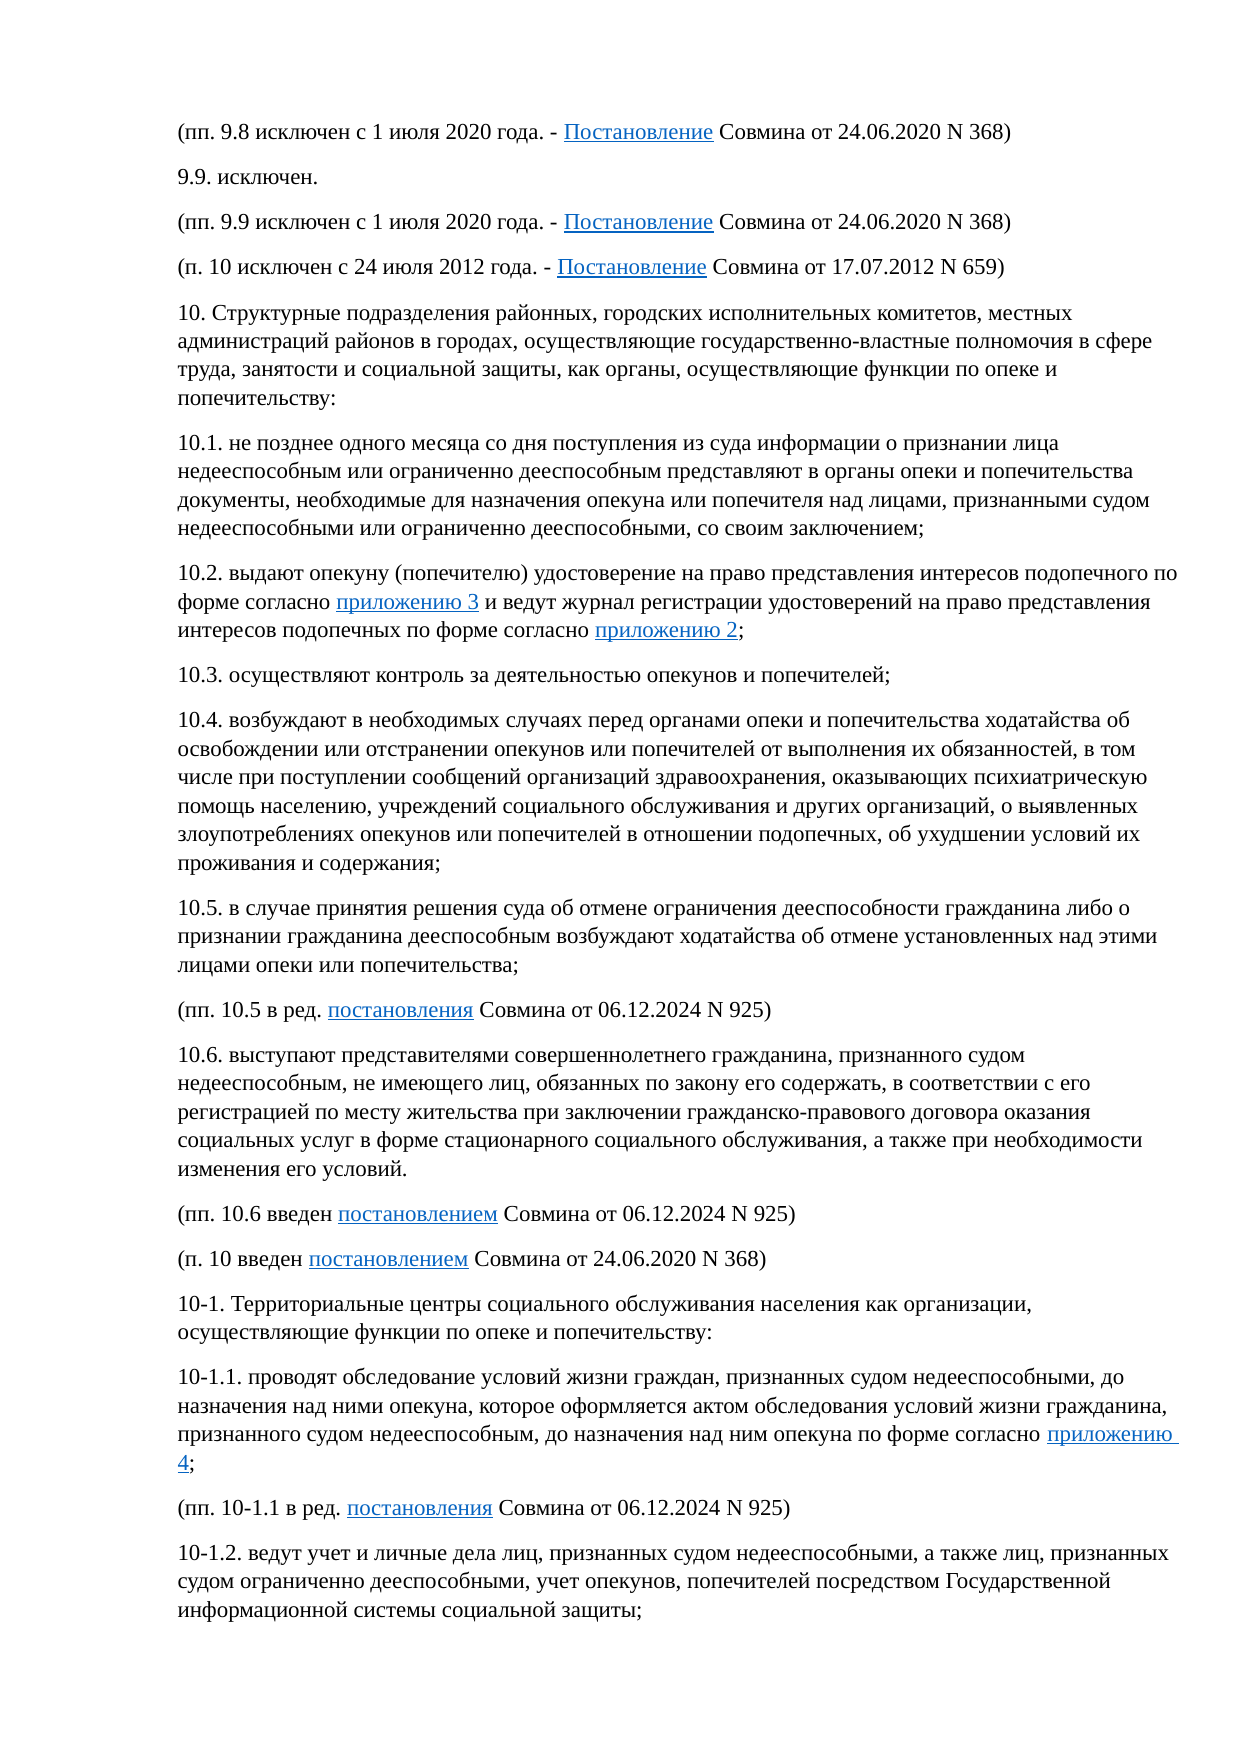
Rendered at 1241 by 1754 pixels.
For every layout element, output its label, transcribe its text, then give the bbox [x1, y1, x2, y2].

text 10-1.2. ведут учет и личные дела лиц, признанных судом недееспособными, а также лиц, признанных судом ограниченно дееспособными, учет опекунов, попечителей посредством Государственной информационной системы социальной защиты; [177, 1539, 1181, 1622]
text 10. Структурные подразделения районных, городских исполнительных комитетов, местных администраций районов в городах, осуществляющие государственно-властные полномочия в сфере труда, занятости и социальной защиты, как органы, осуществляющие функции по опеке и попечительству: [177, 298, 1181, 410]
text 10.4. возбуждают в необходимых случаях перед органами опеки и попечительства ходатайства об освобождении или отстранении опекунов или попечителей от выполнения их обязанностей, в том числе при поступлении сообщений организаций здравоохранения, оказывающих психиатрическую помощь населению, учреждений социального обслуживания и других организаций, о выявленных злоупотреблениях опекунов или попечителей в отношении подопечных, об ухудшении условий их проживания и содержания; [177, 706, 1181, 875]
text 10-1. Территориальные центры социального обслуживания населения как организации, осуществляющие функции по опеке и попечительству: [177, 1290, 1181, 1345]
text 10.6. выступают представителями совершеннолетнего гражданина, признанного судом недееспособным, не имеющего лиц, обязанных по закону его содержать, в соответствии с его регистрацией по месту жительства при заключении гражданско-правового договора оказания социальных услуг в форме стационарного социального обслуживания, а также при необходимости изменения его условий. [177, 1041, 1181, 1181]
text (п. 10 введен постановлением Совмина от 24.06.2020 N 368) [177, 1245, 1181, 1271]
text (п. 10 исключен с 24 июля 2012 года. - Постановление Совмина от 17.07.2012 N 659) [177, 253, 1181, 280]
text (пп. 10-1.1 в ред. постановления Совмина от 06.12.2024 N 925) [177, 1494, 1181, 1520]
text (пп. 9.8 исключен с 1 июля 2020 года. - Постановление Совмина от 24.06.2020 N 368) [177, 118, 1181, 144]
text 10-1.1. проводят обследование условий жизни граждан, признанных судом недееспособными, до назначения над ними опекуна, которое оформляется актом обследования условий жизни гражданина, признанного судом недееспособным, до назначения над ним опекуна по форме согласно приложению 4; [177, 1363, 1181, 1475]
text 10.5. в случае принятия решения суда об отмене ограничения дееспособности гражданина либо о признании гражданина дееспособным возбуждают ходатайства об отмене установленных над этими лицами опеки или попечительства; [177, 894, 1181, 977]
text (пп. 10.5 в ред. постановления Совмина от 06.12.2024 N 925) [177, 996, 1181, 1022]
text 10.3. осуществляют контроль за деятельностью опекунов и попечителей; [177, 661, 1181, 688]
text 10.2. выдают опекуну (попечителю) удостоверение на право представления интересов подопечного по форме согласно приложению 3 и ведут журнал регистрации удостоверений на право представления интересов подопечных по форме согласно приложению 2; [177, 559, 1181, 643]
text 9.9. исключен. [177, 163, 1181, 189]
text (пп. 9.9 исключен с 1 июля 2020 года. - Постановление Совмина от 24.06.2020 N 368) [177, 208, 1181, 235]
text 10.1. не позднее одного месяца со дня поступления из суда информации о признании лица недееспособным или ограниченно дееспособным представляют в органы опеки и попечительства документы, необходимые для назначения опекуна или попечителя над лицами, признанными судом недееспособными или ограниченно дееспособными, со своим заключением; [177, 429, 1181, 541]
text (пп. 10.6 введен постановлением Совмина от 06.12.2024 N 925) [177, 1200, 1181, 1226]
